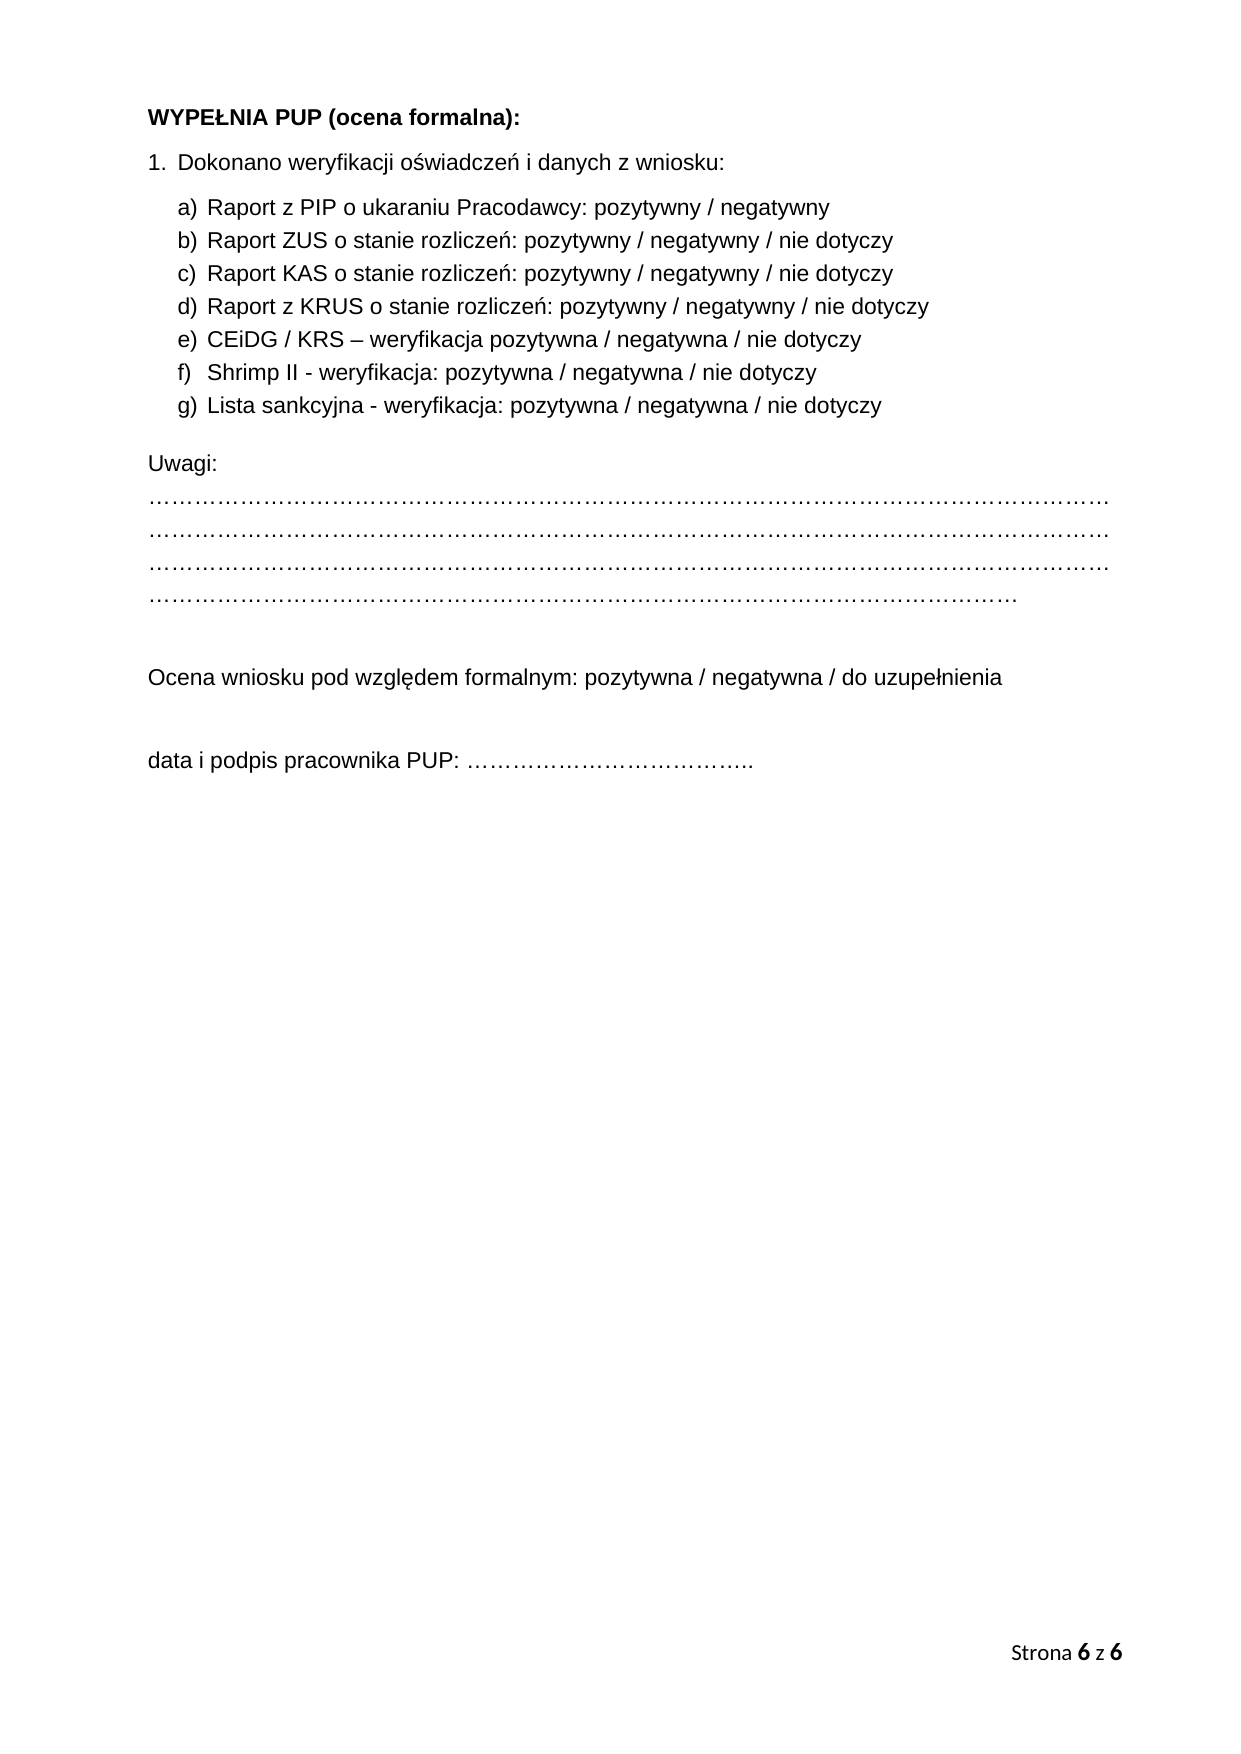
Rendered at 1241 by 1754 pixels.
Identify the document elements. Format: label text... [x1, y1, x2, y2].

list Raport ZUS o stanie rozliczeń: pozytywny / negatywny / nie dotyczy [177, 227, 1122, 253]
text Uwagi: [148, 450, 1122, 476]
text data i podpis pracownika PUP: ……………………………….. [148, 747, 1122, 773]
list Raport KAS o stanie rozliczeń: pozytywny / negatywny / nie dotyczy [177, 260, 1122, 286]
text …………………………………………………………………………………………………………………………………………………………………………………………………………………………………………………………………………………………………………………………………………………………………………………………………………………………………………………… [148, 483, 1122, 608]
list Lista sankcyjna - weryfikacja: pozytywna / negatywna / nie dotyczy [177, 392, 1122, 418]
list Raport z KRUS o stanie rozliczeń: pozytywny / negatywny / nie dotyczy [177, 293, 1122, 319]
list Dokonano weryfikacji oświadczeń i danych z wniosku: [148, 149, 1122, 175]
list Raport z PIP o ukaraniu Pracodawcy: pozytywny / negatywny [177, 194, 1122, 221]
text WYPEŁNIA PUP (ocena formalna): [148, 103, 1122, 130]
list Shrimp II - weryfikacja: pozytywna / negatywna / nie dotyczy [177, 359, 1122, 385]
list CEiDG / KRS – weryfikacja pozytywna / negatywna / nie dotyczy [177, 326, 1122, 352]
text Ocena wniosku pod względem formalnym: pozytywna / negatywna / do uzupełnienia [148, 664, 1122, 691]
